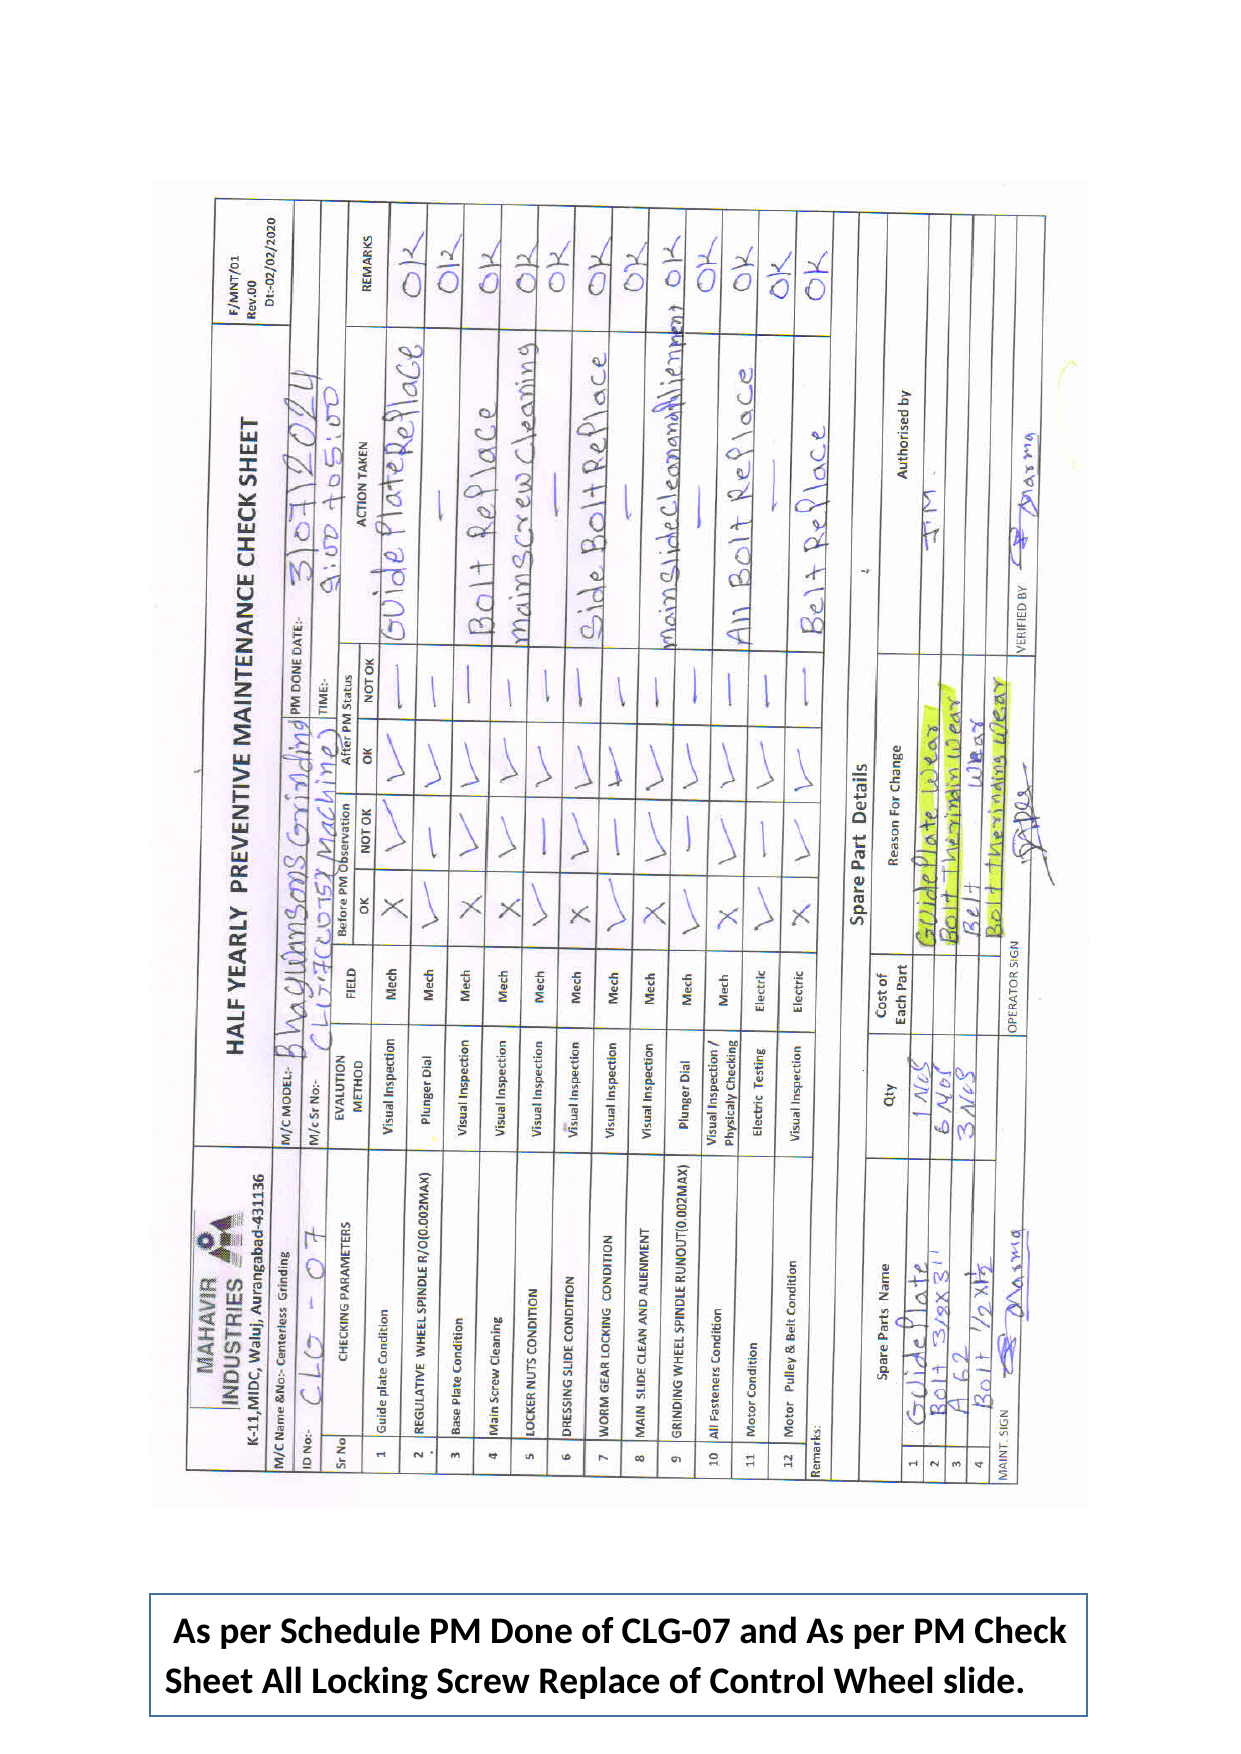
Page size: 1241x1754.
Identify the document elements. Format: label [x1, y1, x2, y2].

picture [150, 180, 1089, 1509]
